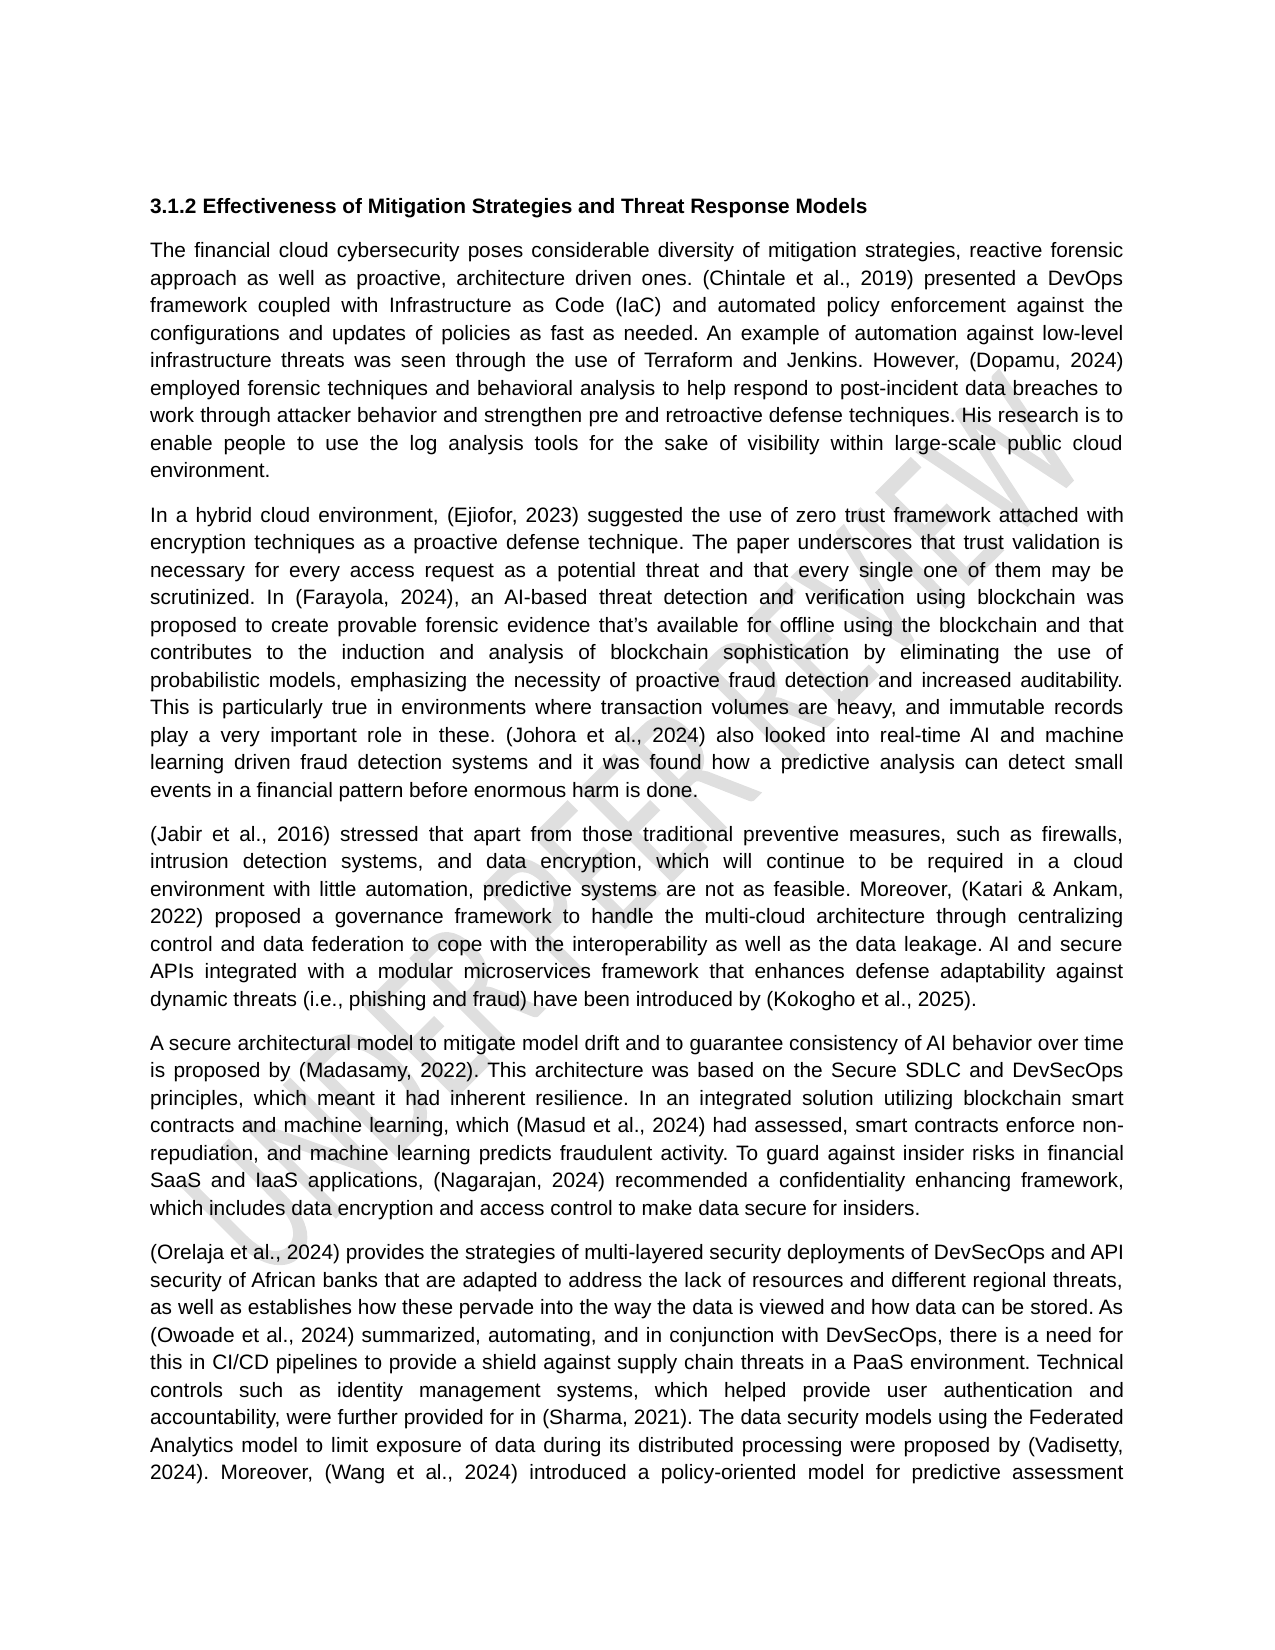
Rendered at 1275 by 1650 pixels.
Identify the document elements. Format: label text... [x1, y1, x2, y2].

text 3.1.2 Effectiveness of Mitigation Strategies and Threat Response Models [150, 194, 1125, 218]
text A secure architectural model to mitigate model drift and to guarantee consistency of AI behavior over time is proposed by (Madasamy, 2022). This architecture was based on the Secure SDLC and DevSecOps principles, which meant it had inherent resilience. In an integrated solution utilizing blockchain smart contracts and machine learning, which (Masud et al., 2024) had assessed, smart contracts enforce non-repudiation, and machine learning predicts fraudulent activity. To guard against insider risks in financial SaaS and IaaS applications, (Nagarajan, 2024) recommended a confidentiality enhancing framework, which includes data encryption and access control to make data secure for insiders. [150, 1031, 1125, 1220]
text The financial cloud cybersecurity poses considerable diversity of mitigation strategies, reactive forensic approach as well as proactive, architecture driven ones. (Chintale et al., 2019) presented a DevOps framework coupled with Infrastructure as Code (IaC) and automated policy enforcement against the configurations and updates of policies as fast as needed. An example of automation against low-level infrastructure threats was seen through the use of Terraform and Jenkins. However, (Dopamu, 2024) employed forensic techniques and behavioral analysis to help respond to post-incident data breaches to work through attacker behavior and strengthen pre and retroactive defense techniques. His research is to enable people to use the log analysis tools for the sake of visibility within large-scale public cloud environment. [150, 238, 1125, 482]
text In a hybrid cloud environment, (Ejiofor, 2023) suggested the use of zero trust framework attached with encryption techniques as a proactive defense technique. The paper underscores that trust validation is necessary for every access request as a potential threat and that every single one of them may be scrutinized. In (Farayola, 2024), an AI-based threat detection and verification using blockchain was proposed to create provable forensic evidence that’s available for offline using the blockchain and that contributes to the induction and analysis of blockchain sophistication by eliminating the use of probabilistic models, emphasizing the necessity of proactive fraud detection and increased auditability. This is particularly true in environments where transaction volumes are heavy, and immutable records play a very important role in these. (Johora et al., 2024) also looked into real-time AI and machine learning driven fraud detection systems and it was found how a predictive analysis can detect small events in a financial pattern before enormous harm is done. [150, 502, 1125, 801]
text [150, 1240, 1125, 1484]
text (Jabir et al., 2016) stressed that apart from those traditional preventive measures, such as firewalls, intrusion detection systems, and data encryption, which will continue to be required in a cloud environment with little automation, predictive systems are not as feasible. Moreover, (Katari & Ankam, 2022) proposed a governance framework to handle the multi-cloud architecture through centralizing control and data federation to cope with the interoperability as well as the data leakage. AI and secure APIs integrated with a modular microservices framework that enhances defense adaptability against dynamic threats (i.e., phishing and fraud) have been introduced by (Kokogho et al., 2025). [150, 822, 1125, 1011]
